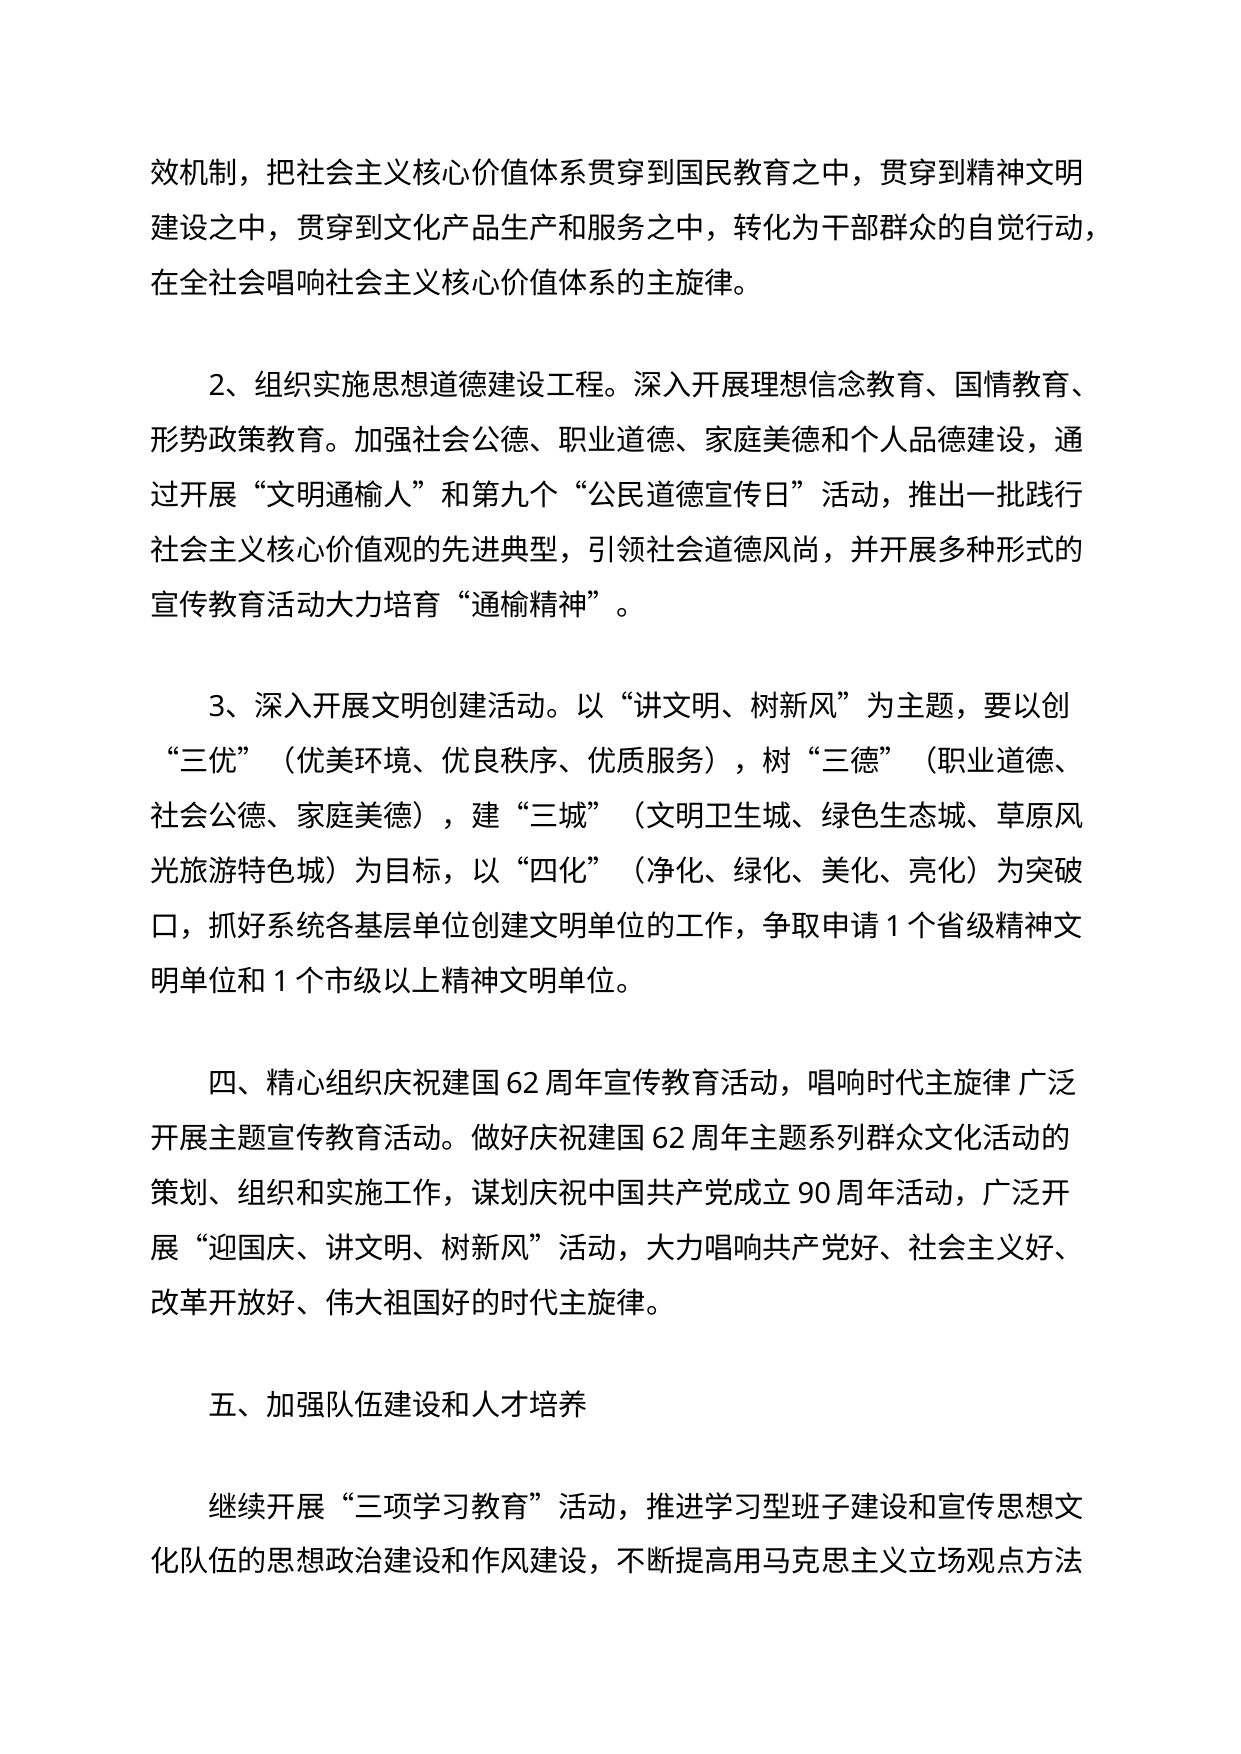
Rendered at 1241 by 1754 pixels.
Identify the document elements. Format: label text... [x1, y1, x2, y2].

text 2、组织实施思想道德建设工程。深入开展理想信念教育、国情教育、形势政策教育。加强社会公德、职业道德、家庭美德和个人品德建设，通过开展“文明通榆人”和第九个“公民道德宣传日”活动，推出一批践行 社会主义核心价值观的先进典型，引领社会道德风尚，并开展多种形式的宣传教育活动大力培育“通榆精神”。 [150, 362, 1090, 623]
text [150, 150, 1090, 302]
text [150, 1483, 1090, 1580]
text 3、深入开展文明创建活动。以“讲文明、树新风”为主题，要以创“三优”（优美环境、优良秩序、优质服务），树“三德”（职业道德、社会公德、家庭美德），建“三城”（文明卫生城、绿色生态城、草原风光旅游特色城）为目标，以“四化”（净化、绿化、美化、亮化）为突破口，抓好系统各基层单位创建文明单位的工作，争取申请1个省级精神文明单位和1个市级以上精神文明单位。 [150, 683, 1090, 1000]
text 四、精心组织庆祝建国62周年宣传教育活动，唱响时代主旋律 广泛开展主题宣传教育活动。做好庆祝建国62周年主题系列群众文化活动的策划、组织和实施工作，谋划庆祝中国共产党成立90周年活动，广泛开展“迎国庆、讲文明、树新风”活动，大力唱响共产党好、社会主义好、改革开放好、伟大祖国好的时代主旋律。 [150, 1060, 1090, 1322]
text 五、加强队伍建设和人才培养 [150, 1381, 1090, 1424]
